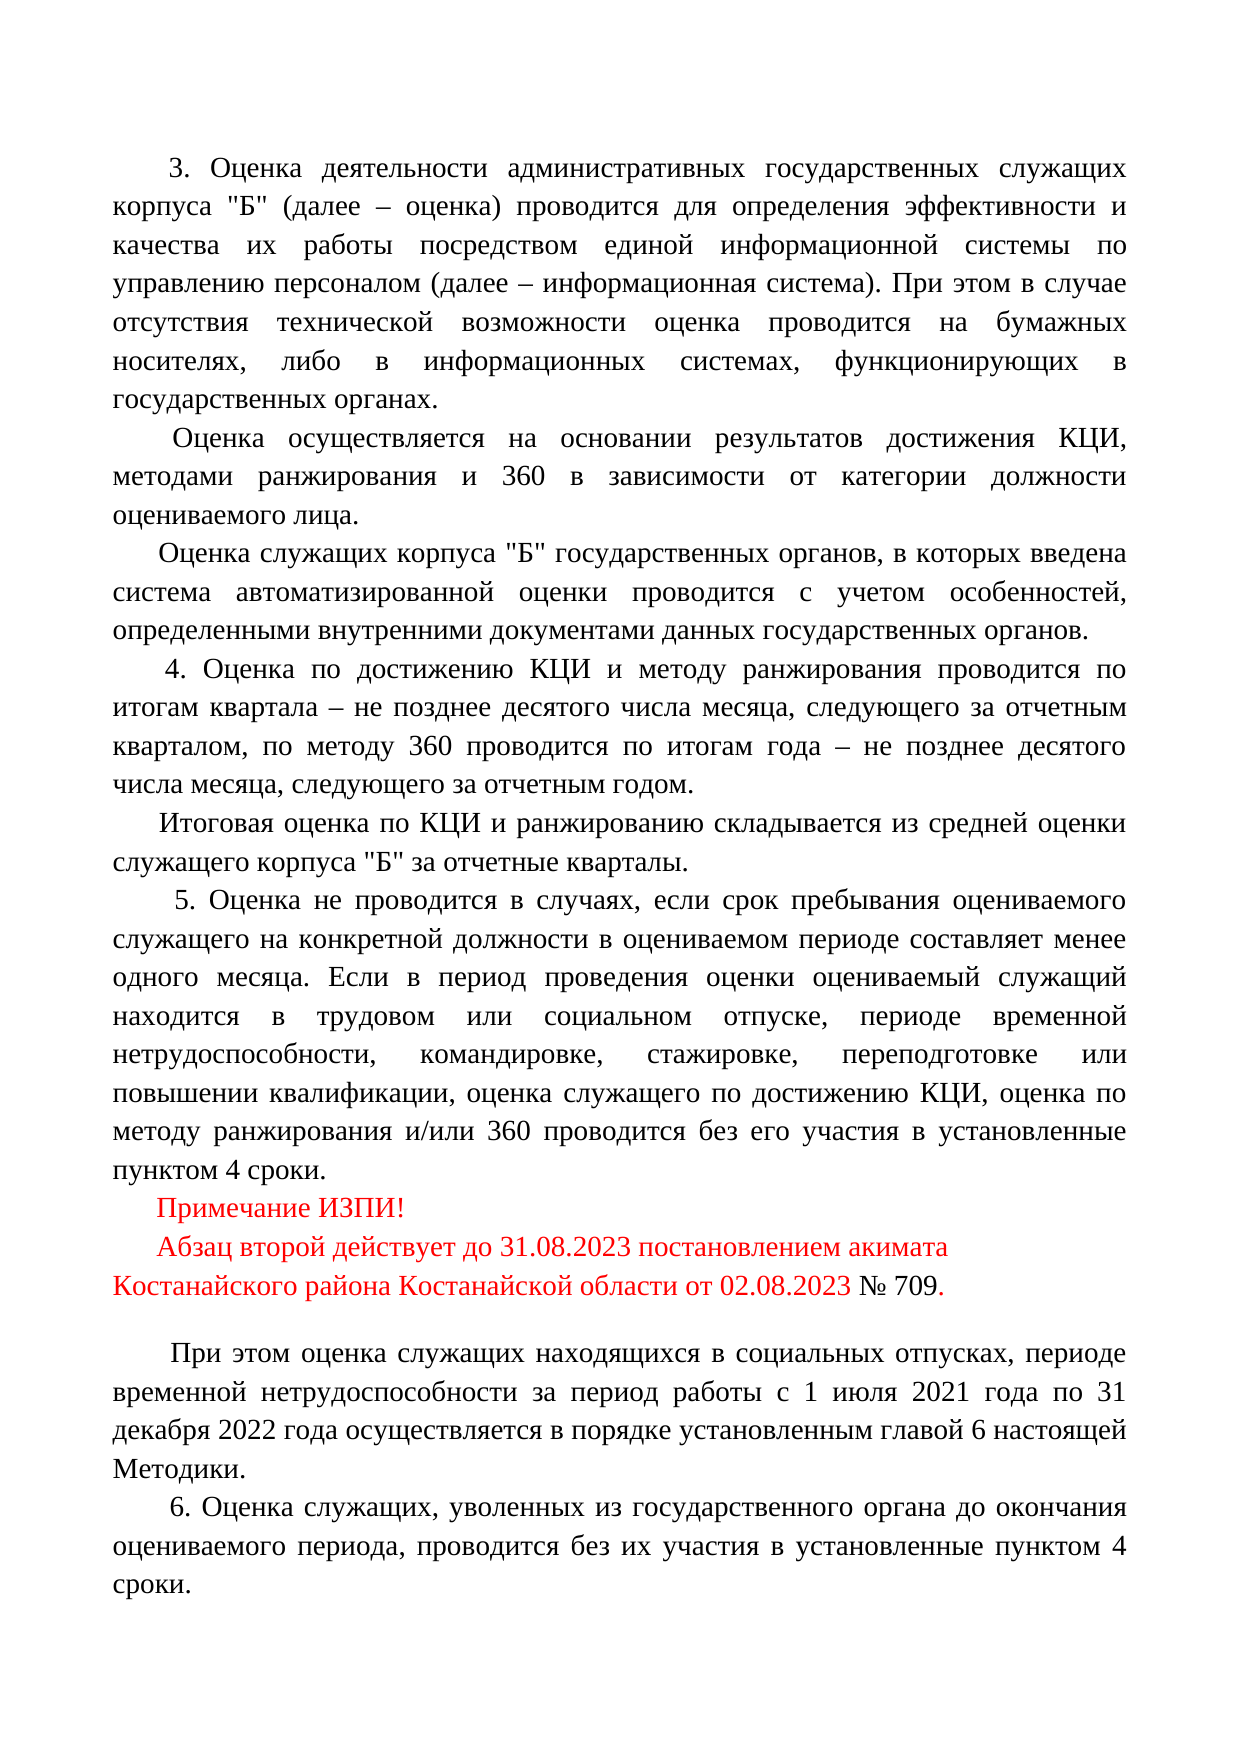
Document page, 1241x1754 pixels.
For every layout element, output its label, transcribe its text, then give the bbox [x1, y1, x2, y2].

text Примечание ИЗПИ! Абзац второй действует до 31.08.2023 постановлением акимата Костанайского района Костанайской области от 02.08.2023 № 709. [112, 1191, 1128, 1331]
text 6. Оценка служащих, уволенных из государственного органа до окончания оцениваемого периода, проводится без их участия в установленные пунктом 4 сроки. [112, 1489, 1128, 1600]
text При этом оценка служащих находящихся в социальных отпусках, периоде временной нетрудоспособности за период работы с 1 июля 2021 года по 31 декабря 2022 года осуществляется в порядке установленным главой 6 настоящей Методики. [112, 1335, 1128, 1484]
text Оценка осуществляется на основании результатов достижения КЦИ, методами ранжирования и 360 в зависимости от категории должности оцениваемого лица. [112, 420, 1128, 530]
text 5. Оценка не проводится в случаях, если срок пребывания оцениваемого служащего на конкретной должности в оцениваемом периоде составляет менее одного месяца. Если в период проведения оценки оцениваемый служащий находится в трудовом или социальном отпуске, периоде временной нетрудоспособности, командировке, стажировке, переподготовке или повышении квалификации, оценка служащего по достижению КЦИ, оценка по методу ранжирования и/или 360 проводится без его участия в установленные пунктом 4 сроки. [112, 882, 1128, 1186]
text 3. Оценка деятельности административных государственных служащих корпуса "Б" (далее – оценка) проводится для определения эффективности и качества их работы посредством единой информационной системы по управлению персоналом (далее – информационная система). При этом в случае отсутствия технической возможности оценка проводится на бумажных носителях, либо в информационных системах, функционирующих в государственных органах. [112, 150, 1128, 415]
text Оценка служащих корпуса "Б" государственных органов, в которых введена система автоматизированной оценки проводится с учетом особенностей, определенными внутренними документами данных государственных органов. [112, 535, 1128, 646]
text 4. Оценка по достижению КЦИ и методу ранжирования проводится по итогам квартала – не позднее десятого числа месяца, следующего за отчетным кварталом, по методу 360 проводится по итогам года – не позднее десятого числа месяца, следующего за отчетным годом. [112, 651, 1128, 800]
text Итоговая оценка по КЦИ и ранжированию складывается из средней оценки служащего корпуса "Б" за отчетные кварталы. [112, 805, 1128, 877]
